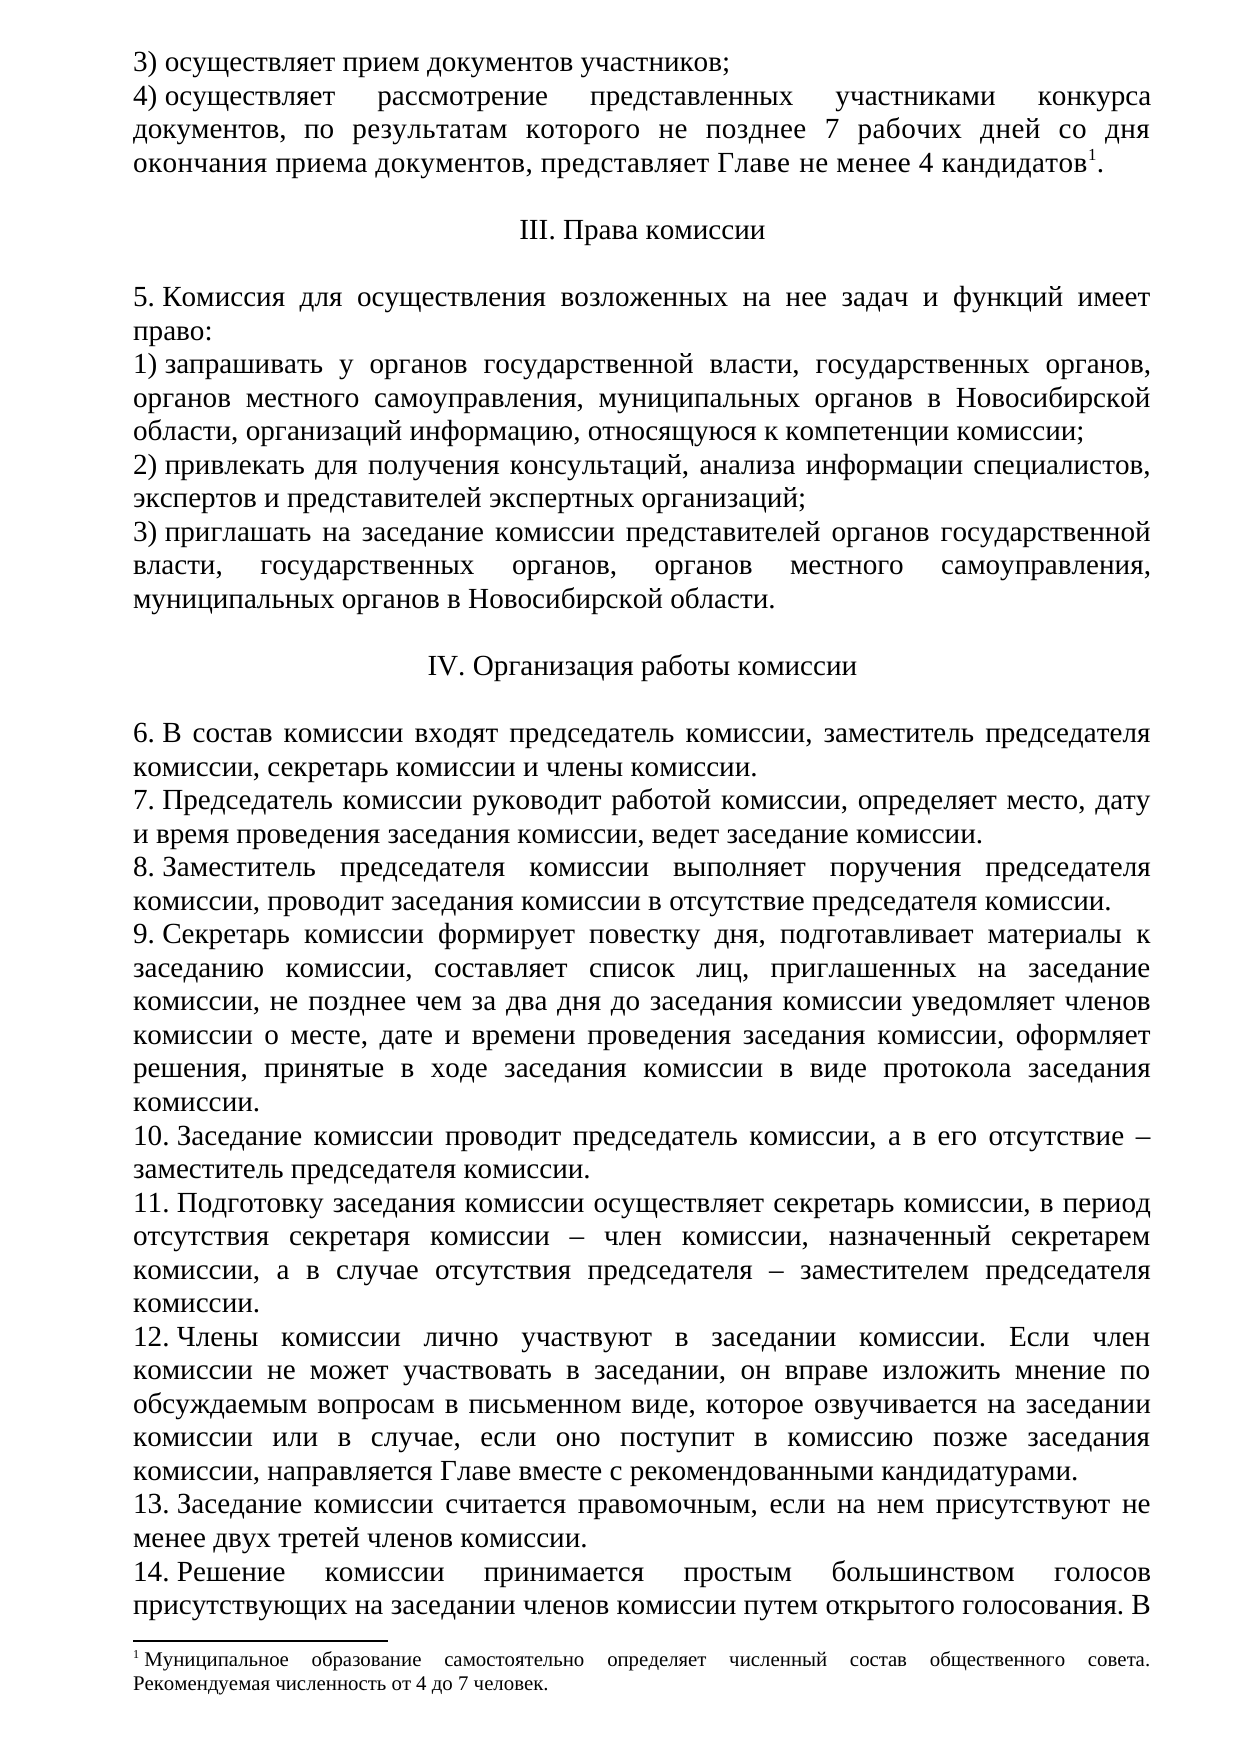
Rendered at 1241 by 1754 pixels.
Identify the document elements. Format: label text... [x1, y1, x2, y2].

text 3) приглашать на заседание комиссии представителей органов государственной власти, государственных органов, органов местного самоуправления, муниципальных органов в Новосибирской области. [133, 514, 1152, 614]
text IV. Организация работы комиссии [133, 648, 1152, 682]
text 10. Заседание комиссии проводит председатель комиссии, а в его отсутствие ‒ заместитель председателя комиссии. [133, 1118, 1152, 1185]
text 3) осуществляет прием документов участников; [133, 44, 1152, 78]
text 9. Секретарь комиссии формирует повестку дня, подготавливает материалы к заседанию комиссии, составляет список лиц, приглашенных на заседание комиссии, не позднее чем за два дня до заседания комиссии уведомляет членов комиссии о месте, дате и времени проведения заседания комиссии, оформляет решения, принятые в ходе заседания комиссии в виде протокола заседания комиссии. [133, 916, 1152, 1118]
text 13. Заседание комиссии считается правомочным, если на нем присутствуют не менее двух третей членов комиссии. [133, 1487, 1152, 1554]
text 5. Комиссия для осуществления возложенных на нее задач и функций имеет право: [133, 279, 1152, 346]
text 11. Подготовку заседания комиссии осуществляет секретарь комиссии, в период отсутствия секретаря комиссии ‒ член комиссии, назначенный секретарем комиссии, а в случае отсутствия председателя ‒ заместителем председателя комиссии. [133, 1185, 1152, 1319]
text 12. Члены комиссии лично участвуют в заседании комиссии. Если член комиссии не может участвовать в заседании, он вправе изложить мнение по обсуждаемым вопросам в письменном виде, которое озвучивается на заседании комиссии или в случае, если оно поступит в комиссию позже заседания комиссии, направляется Главе вместе с рекомендованными кандидатурами. [133, 1319, 1152, 1487]
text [133, 1554, 1152, 1621]
text 4) осуществляет рассмотрение представленных участниками конкурса документов, по результатам которого не позднее 7 рабочих дней со дня окончания приема документов, представляет Главе не менее 4 кандидатов. [133, 78, 1152, 178]
text 1) запрашивать у органов государственной власти, государственных органов, органов местного самоуправления, муниципальных органов в Новосибирской области, организаций информацию, относящуюся к компетенции комиссии; [133, 346, 1152, 447]
text 6. В состав комиссии входят председатель комиссии, заместитель председателя комиссии, секретарь комиссии и члены комиссии. [133, 715, 1152, 782]
text 2) привлекать для получения консультаций, анализа информации специалистов, экспертов и представителей экспертных организаций; [133, 447, 1152, 514]
text III. Права комиссии [133, 212, 1152, 246]
text 7. Председатель комиссии руководит работой комиссии, определяет место, дату и время проведения заседания комиссии, ведет заседание комиссии. [133, 782, 1152, 849]
text 8. Заместитель председателя комиссии выполняет поручения председателя комиссии, проводит заседания комиссии в отсутствие председателя комиссии. [133, 849, 1152, 916]
